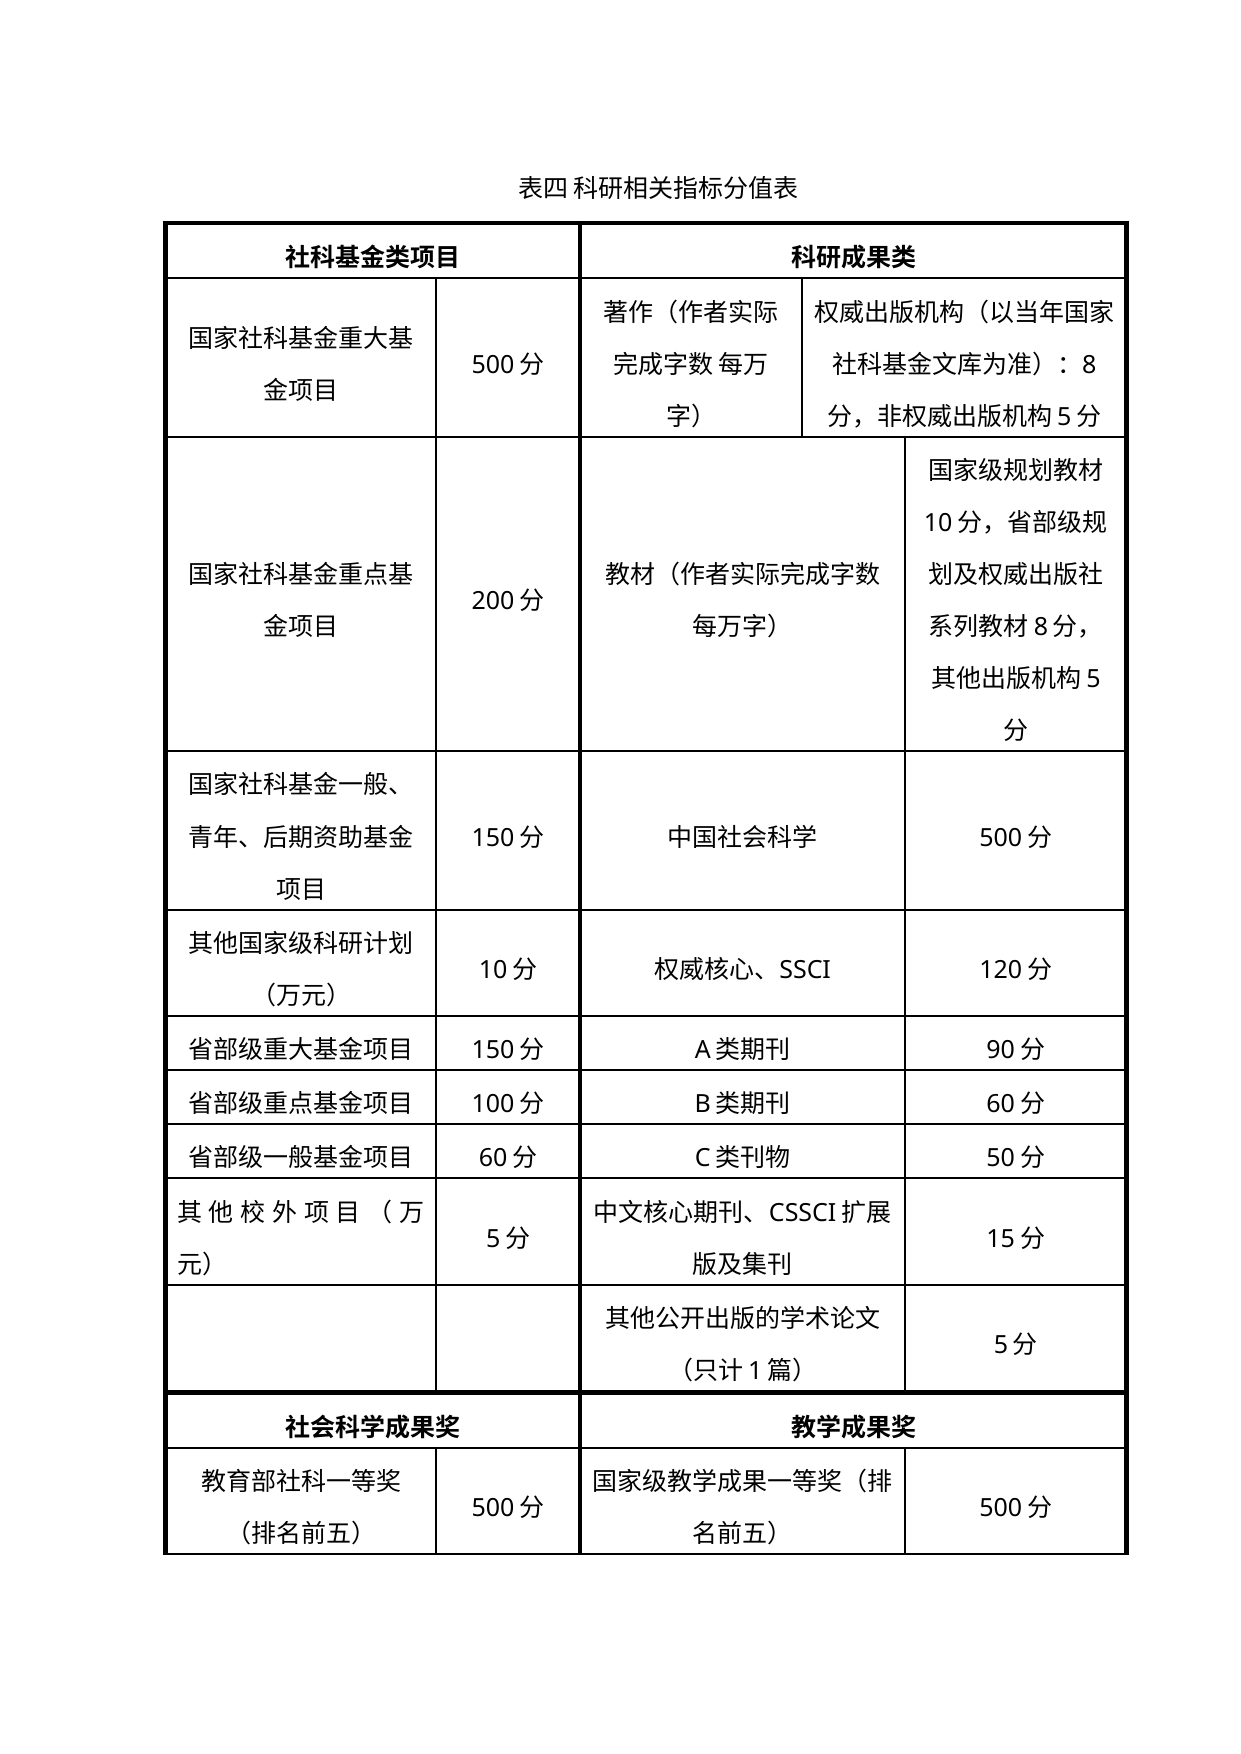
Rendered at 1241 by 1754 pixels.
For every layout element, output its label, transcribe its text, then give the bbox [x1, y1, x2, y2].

table_cell 150分 [437, 752, 578, 908]
table_cell 中文核心期刊、CSSCI扩展版及集刊 [582, 1179, 904, 1283]
table_cell 5分 [437, 1179, 578, 1283]
table_header 表四 科研相关指标分值表 [166, 142, 1126, 221]
table_cell [437, 1286, 578, 1390]
table_cell C类刊物 [582, 1125, 904, 1177]
table_cell 中国社会科学 [582, 752, 904, 908]
table_cell [168, 1286, 435, 1390]
table_cell 其他校外项目（万元） [168, 1179, 435, 1283]
table_cell A类期刊 [582, 1017, 904, 1069]
table_cell 60分 [906, 1071, 1124, 1123]
table_cell 科研成果类 [582, 225, 1124, 277]
table_cell 教材（作者实际完成字数 每万字） [582, 438, 904, 750]
table_cell 500分 [437, 279, 578, 436]
table_cell 15分 [906, 1179, 1124, 1283]
table_cell 著作（作者实际完成字数 每万字） [582, 279, 801, 436]
table_cell 社会科学成果奖 [168, 1395, 578, 1447]
table_cell 省部级重大基金项目 [168, 1017, 435, 1069]
table_cell 国家社科基金重点基金项目 [168, 438, 435, 750]
table_cell 国家社科基金重大基金项目 [168, 279, 435, 436]
table_cell 120分 [906, 911, 1124, 1015]
table_cell 5分 [906, 1286, 1124, 1390]
table_cell 500分 [906, 752, 1124, 908]
table_cell 100分 [437, 1071, 578, 1123]
table_cell 500分 [906, 1449, 1124, 1553]
table_cell 60分 [437, 1125, 578, 1177]
table_cell 省部级一般基金项目 [168, 1125, 435, 1177]
table_cell 其他公开出版的学术论文（只计1篇） [582, 1286, 904, 1390]
table_cell 200分 [437, 438, 578, 750]
table_cell 国家级教学成果一等奖（排名前五） [582, 1449, 904, 1553]
table_cell 教学成果奖 [582, 1395, 1124, 1447]
table_cell 国家社科基金一般、青年、后期资助基金项目 [168, 752, 435, 908]
table_cell 权威出版机构（以当年国家社科基金文库为准）：8分，非权威出版机构5分 [803, 279, 1124, 436]
table_cell B类期刊 [582, 1071, 904, 1123]
table_cell 权威核心、SSCI [582, 911, 904, 1015]
table_cell 90分 [906, 1017, 1124, 1069]
table_cell 国家级规划教材10分，省部级规划及权威出版社系列教材8分，其他出版机构5分 [906, 438, 1124, 750]
table_cell 10分 [437, 911, 578, 1015]
table_cell 50分 [906, 1125, 1124, 1177]
table_cell 其他国家级科研计划 （万元） [168, 911, 435, 1015]
table_cell 500分 [437, 1449, 578, 1553]
table_cell 省部级重点基金项目 [168, 1071, 435, 1123]
table_cell 150分 [437, 1017, 578, 1069]
table_cell 教育部社科一等奖（排名前五） [168, 1449, 435, 1553]
table_cell 社科基金类项目 [168, 225, 578, 277]
